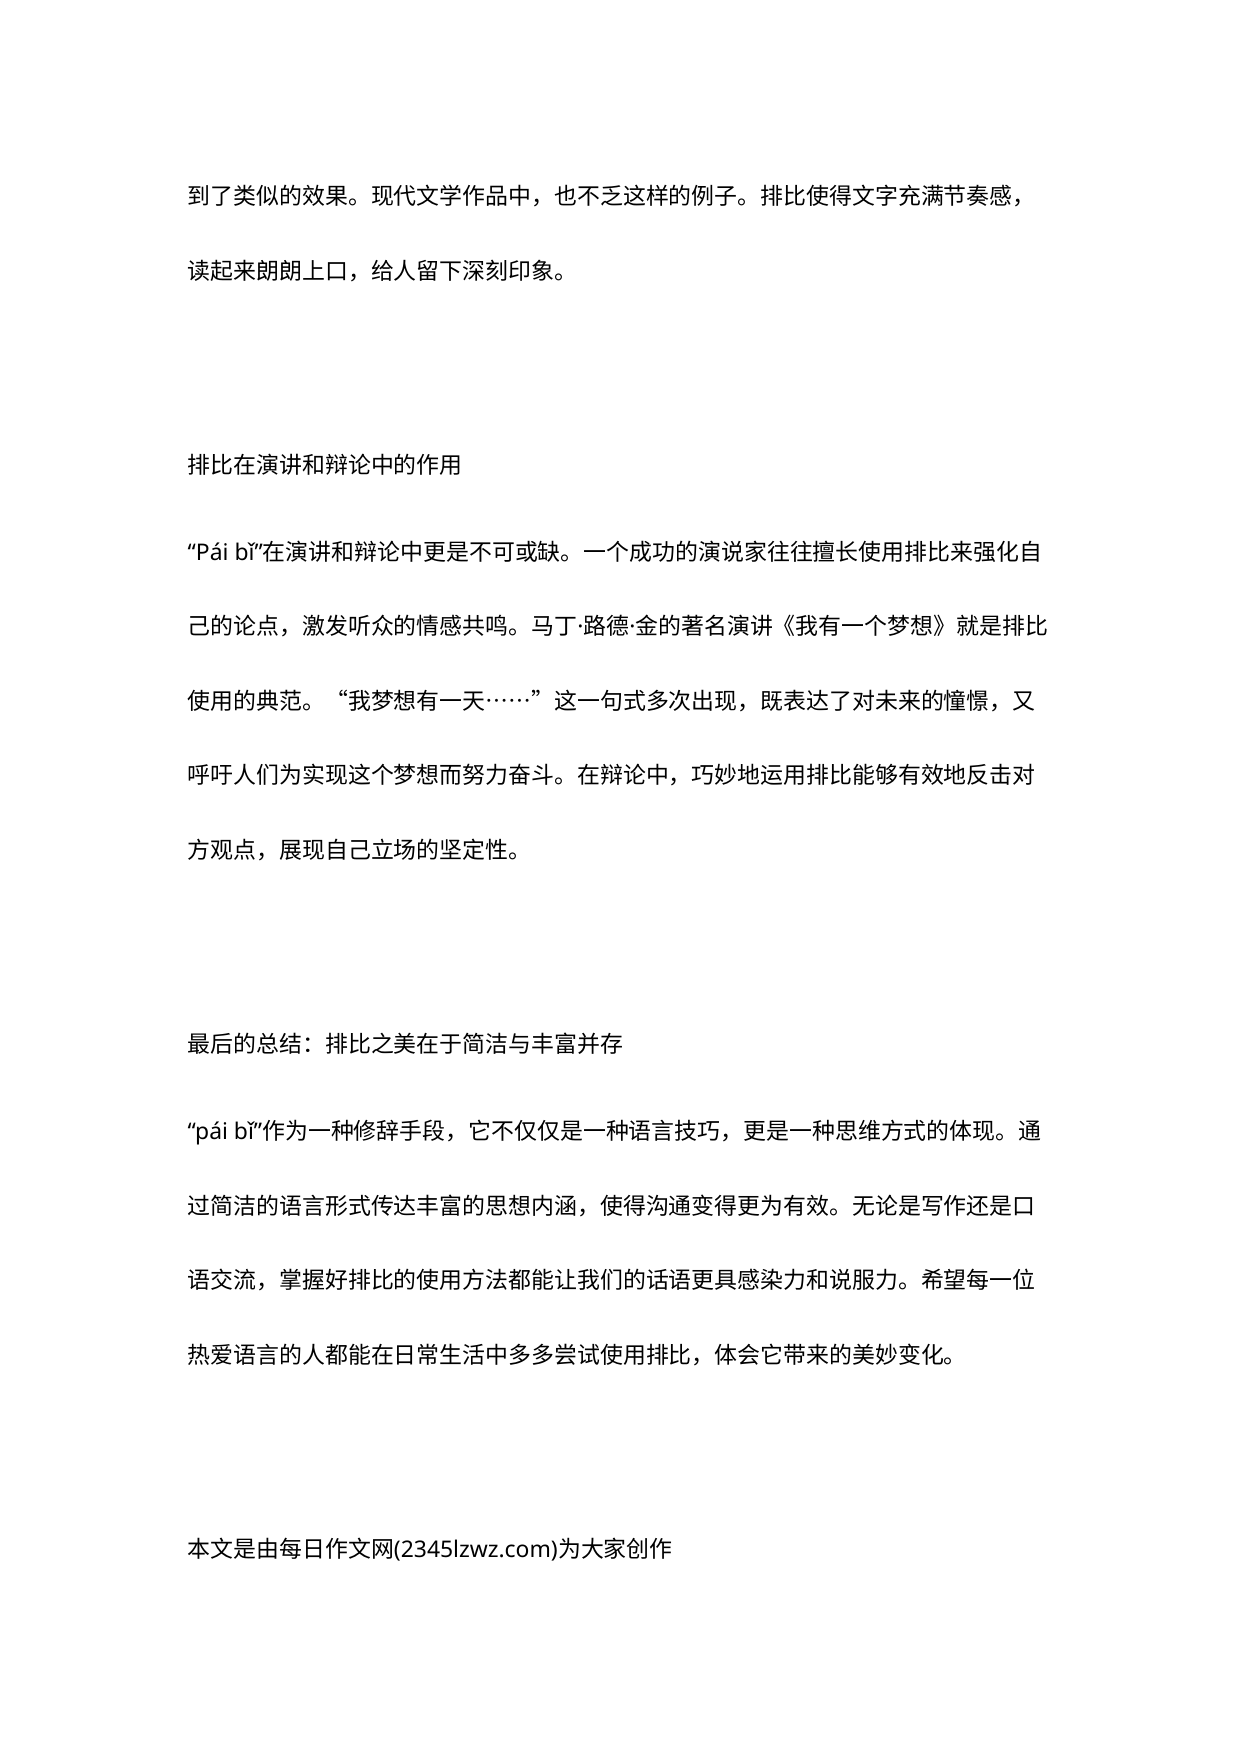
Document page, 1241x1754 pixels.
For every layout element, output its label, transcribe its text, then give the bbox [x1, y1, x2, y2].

text 排比在演讲和辩论中的作用 [187, 431, 1053, 496]
text 最后的总结：排比之美在于简洁与丰富并存 [187, 1011, 1053, 1076]
text 本文是由每日作文网(2345lzwz.com)为大家创作 [187, 1515, 1053, 1580]
text “Pái bǐ”在演讲和辩论中更是不可或缺。一个成功的演说家往往擅长使用排比来强化自己的论点，激发听众的情感共鸣。马丁·路德·金的著名演讲《我有一个梦想》就是排比使用的典范。“我梦想有一天……”这一句式多次出现，既表达了对未来的憧憬，又呼吁人们为实现这个梦想而努力奋斗。在辩论中，巧妙地运用排比能够有效地反击对方观点，展现自己立场的坚定性。 [187, 517, 1053, 881]
text “pái bǐ”作为一种修辞手段，它不仅仅是一种语言技巧，更是一种思维方式的体现。通过简洁的语言形式传达丰富的思想内涵，使得沟通变得更为有效。无论是写作还是口语交流，掌握好排比的使用方法都能让我们的话语更具感染力和说服力。希望每一位热爱语言的人都能在日常生活中多多尝试使用排比，体会它带来的美妙变化。 [187, 1097, 1053, 1386]
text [187, 162, 1053, 302]
